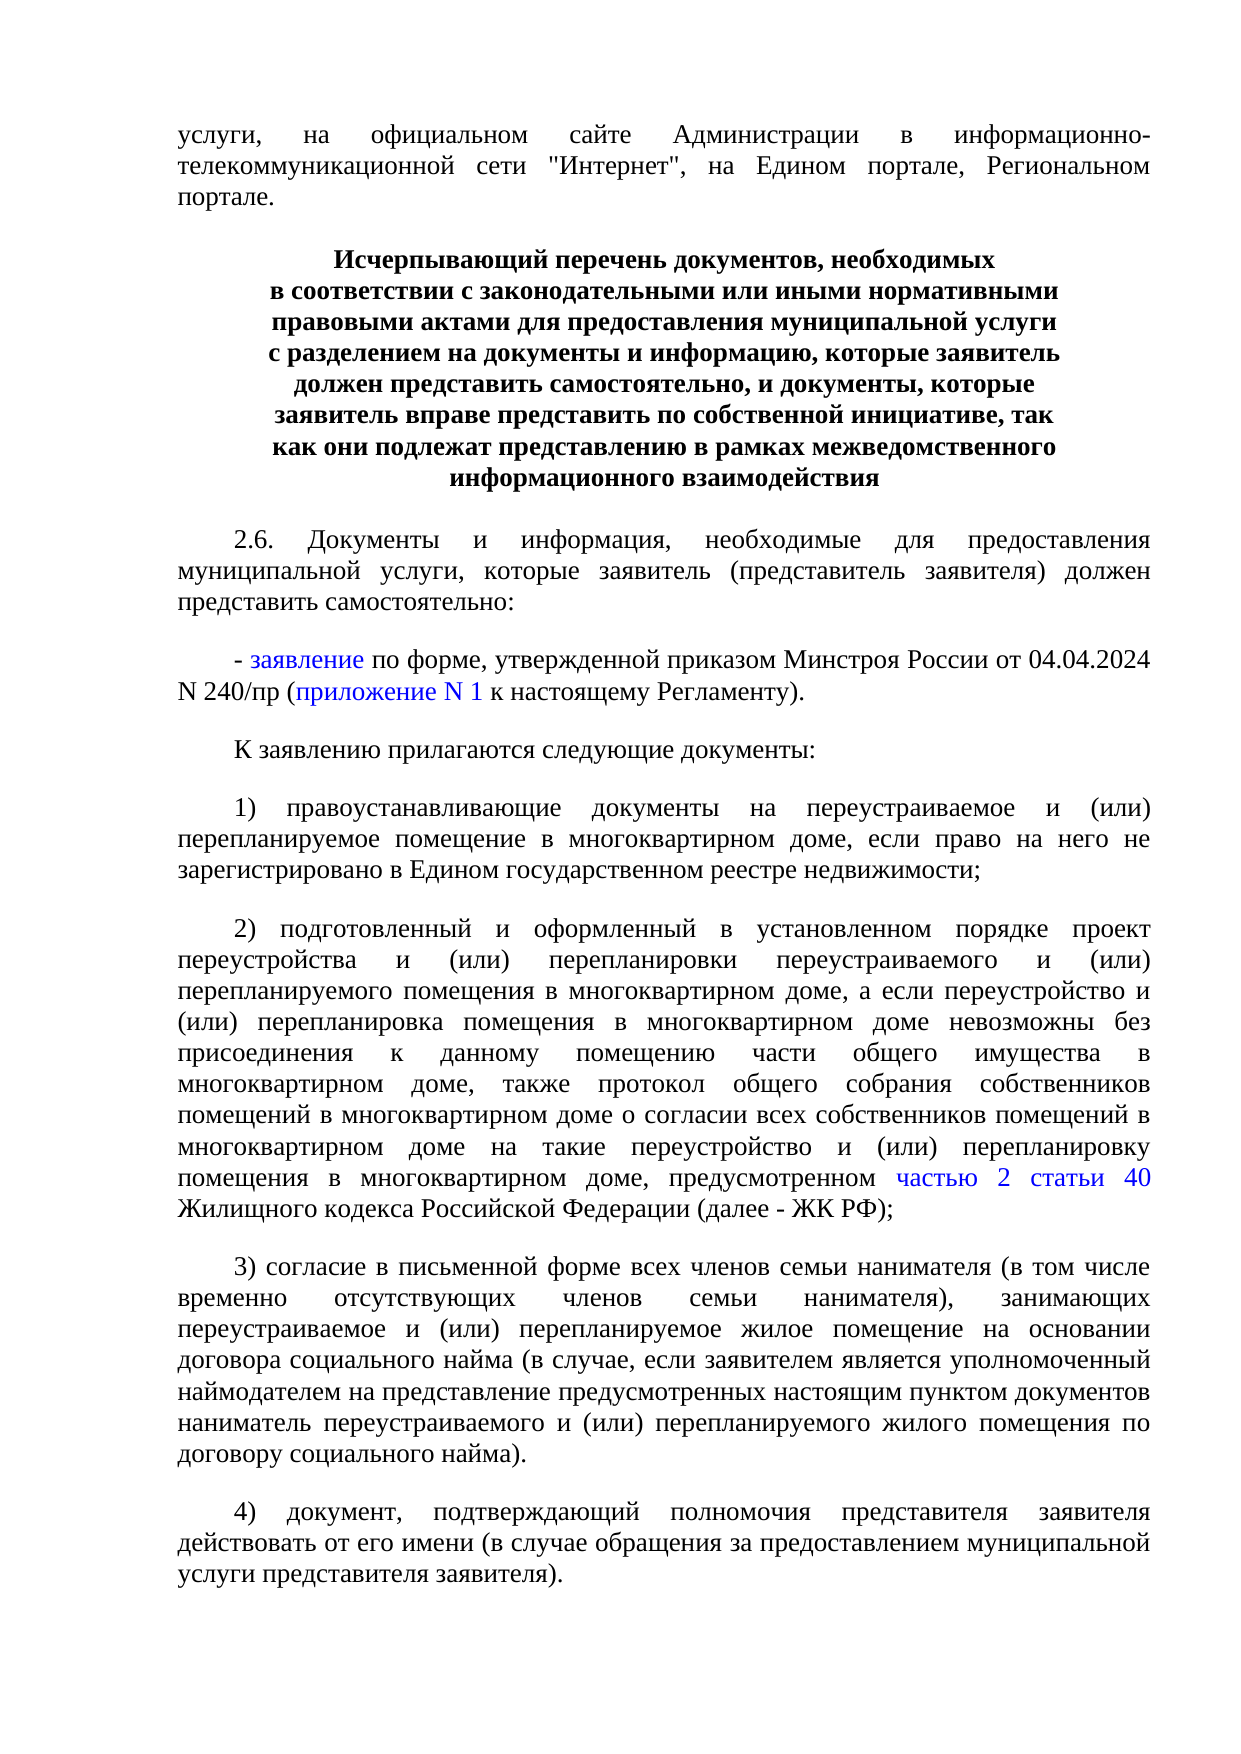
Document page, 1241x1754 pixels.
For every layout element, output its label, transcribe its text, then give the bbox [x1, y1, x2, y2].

title Исчерпывающий перечень документов, необходимых [177, 243, 1152, 274]
title информационного взаимодействия [177, 461, 1152, 492]
text 4) документ, подтверждающий полномочия представителя заявителя действовать от его имени (в случае обращения за предоставлением муниципальной услуги представителя заявителя). [177, 1495, 1152, 1589]
text - заявление по форме, утвержденной приказом Минстроя России от 04.04.2024 N 240/пр (приложение N 1 к настоящему Регламенту). [177, 643, 1152, 706]
title правовыми актами для предоставления муниципальной услуги [177, 305, 1152, 336]
text 3) согласие в письменной форме всех членов семьи нанимателя (в том числе временно отсутствующих членов семьи нанимателя), занимающих переустраиваемое и (или) перепланируемое жилое помещение на основании договора социального найма (в случае, если заявителем является уполномоченный наймодателем на представление предусмотренных настоящим пунктом документов наниматель переустраиваемого и (или) перепланируемого жилого помещения по договору социального найма). [177, 1250, 1152, 1468]
text К заявлению прилагаются следующие документы: [177, 733, 1152, 764]
title с разделением на документы и информацию, которые заявитель [177, 336, 1152, 367]
title в соответствии с законодательными или иными нормативными [177, 274, 1152, 305]
title должен представить самостоятельно, и документы, которые [177, 367, 1152, 398]
text 2) подготовленный и оформленный в установленном порядке проект переустройства и (или) перепланировки переустраиваемого и (или) перепланируемого помещения в многоквартирном доме, а если переустройство и (или) перепланировка помещения в многоквартирном доме невозможны без присоединения к данному помещению части общего имущества в многоквартирном доме, также протокол общего собрания собственников помещений в многоквартирном доме о согласии всех собственников помещений в многоквартирном доме на такие переустройство и (или) перепланировку помещения в многоквартирном доме, предусмотренном частью 2 статьи 40 Жилищного кодекса Российской Федерации (далее - ЖК РФ); [177, 912, 1152, 1223]
title как они подлежат представлению в рамках межведомственного [177, 429, 1152, 461]
text 1) правоустанавливающие документы на переустраиваемое и (или) перепланируемое помещение в многоквартирном доме, если право на него не зарегистрировано в Едином государственном реестре недвижимости; [177, 791, 1152, 884]
text 2.6. Документы и информация, необходимые для предоставления муниципальной услуги, которые заявитель (представитель заявителя) должен представить самостоятельно: [177, 523, 1152, 616]
title заявитель вправе представить по собственной инициативе, так [177, 398, 1152, 429]
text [177, 118, 1152, 212]
